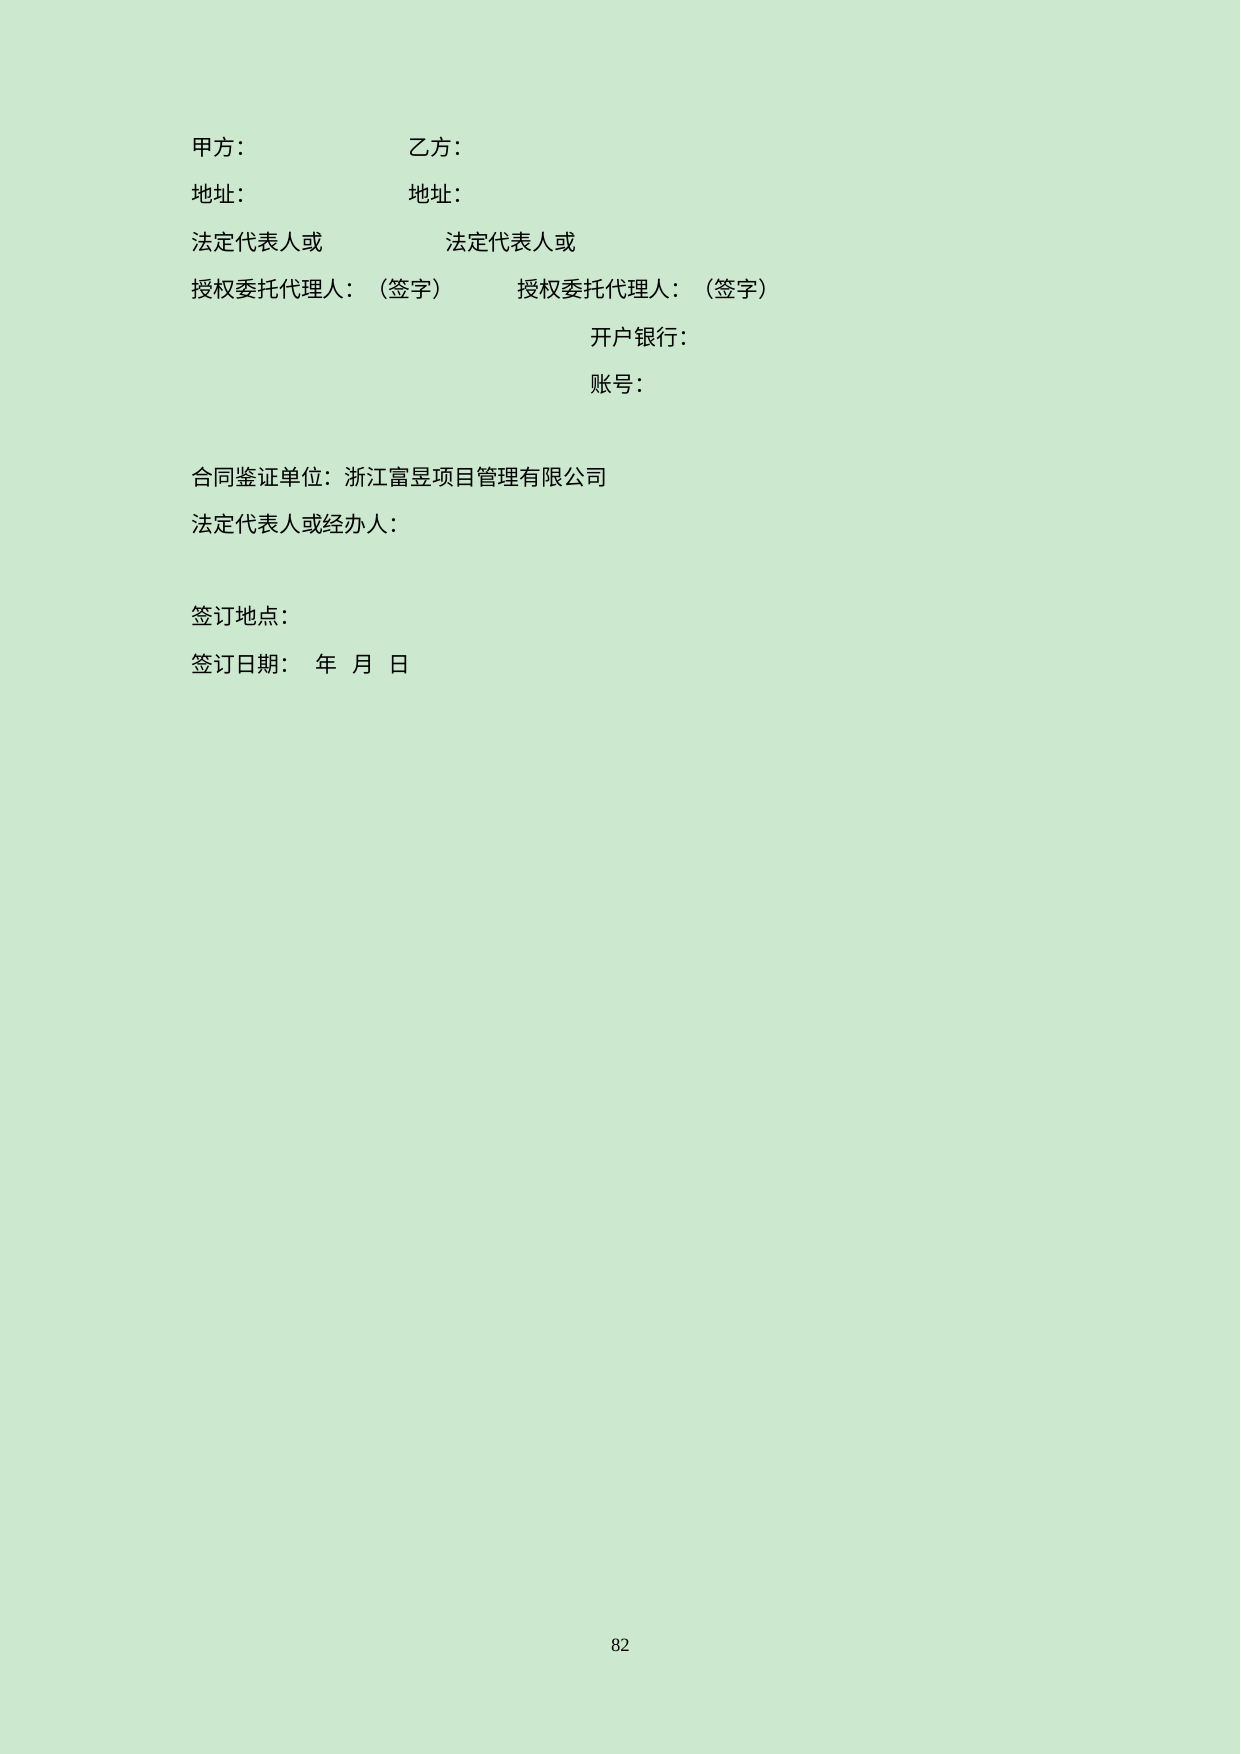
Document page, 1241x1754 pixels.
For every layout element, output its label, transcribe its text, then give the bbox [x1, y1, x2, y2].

text 签订日期： 年 月 日 [148, 647, 1092, 678]
text 账号： [148, 367, 1092, 399]
text 授权委托代理人：（签字） 授权委托代理人：（签字） [148, 272, 1092, 304]
text 法定代表人或 法定代表人或 [148, 225, 1092, 257]
text 地址： 地址： [148, 177, 1092, 209]
text 合同鉴证单位：浙江富昱项目管理有限公司 [148, 459, 1092, 491]
text 开户银行： [148, 320, 1092, 352]
text 法定代表人或经办人： [148, 507, 1092, 539]
text 甲方： 乙方： [148, 130, 1092, 162]
text 签订地点： [148, 599, 1092, 631]
